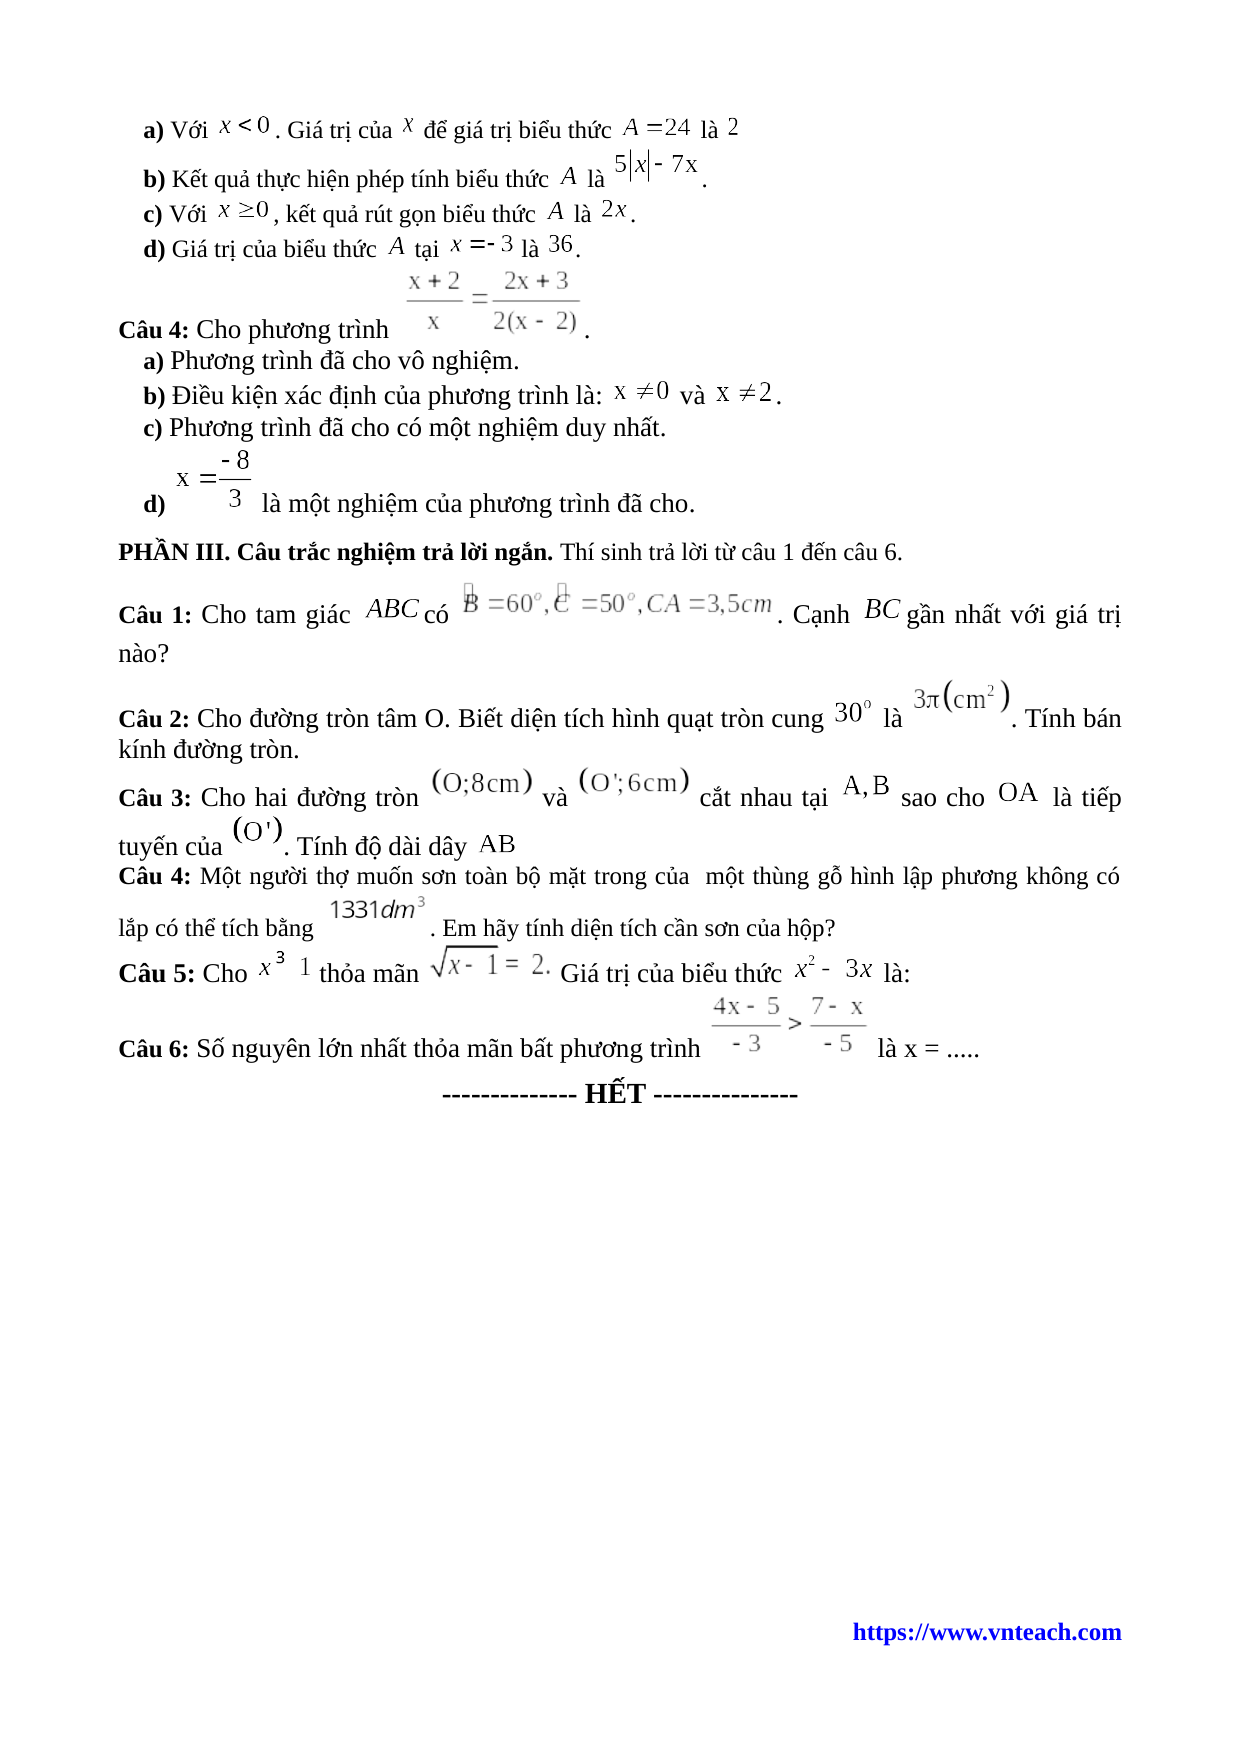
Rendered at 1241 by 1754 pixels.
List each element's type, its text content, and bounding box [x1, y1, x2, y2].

text -------------- HẾT --------------- [118, 1076, 1122, 1110]
text c) Phương trình đã cho có một nghiệm duy nhất. [118, 411, 1122, 442]
text PHẦN III. Câu trắc nghiệm trả lời ngắn. Thí sinh trả lời từ câu 1 đến câu 6. [118, 537, 1122, 566]
text Câu 5: Cho thỏa mãn Giá trị của biểu thức là: [118, 942, 1122, 988]
text Câu 6: Số nguyên lớn nhất thỏa mãn bất phương trình là x = ..... [118, 988, 1122, 1064]
text Câu 2: Cho đường tròn tâm O. Biết diện tích hình quạt tròn cung là . Tính bán kính đường tròn. [118, 676, 1122, 764]
text Câu 4: Một người thợ muốn sơn toàn bộ mặt trong của một thùng gỗ hình lập phương không có lắp có thể tích bằng . Em hãy tính diện tích cần sơn của hộp? [118, 861, 1122, 942]
text b) Kết quả thực hiện phép tính biểu thức là . [118, 143, 1122, 193]
text d) là một nghiệm của phương trình đã cho. [118, 442, 1122, 519]
text c) Với , kết quả rút gọn biểu thức là . [118, 193, 1122, 228]
text Câu 3: Cho hai đường tròn và cắt nhau tại sao cho là tiếp tuyến của . Tính độ dài dây [118, 764, 1122, 861]
text b) Điều kiện xác định của phương trình là: và . [118, 375, 1122, 411]
text Câu 4: Cho phương trình . [118, 263, 1122, 344]
text Câu 1: Cho tam giác có . Cạnh gần nhất với giá trị nào? [118, 579, 1122, 668]
text a) Phương trình đã cho vô nghiệm. [118, 344, 1122, 375]
text d) Giá trị của biểu thức tại là . [118, 228, 1122, 263]
text a) Với . Giá trị của để giá trị biểu thức là [118, 108, 1122, 143]
